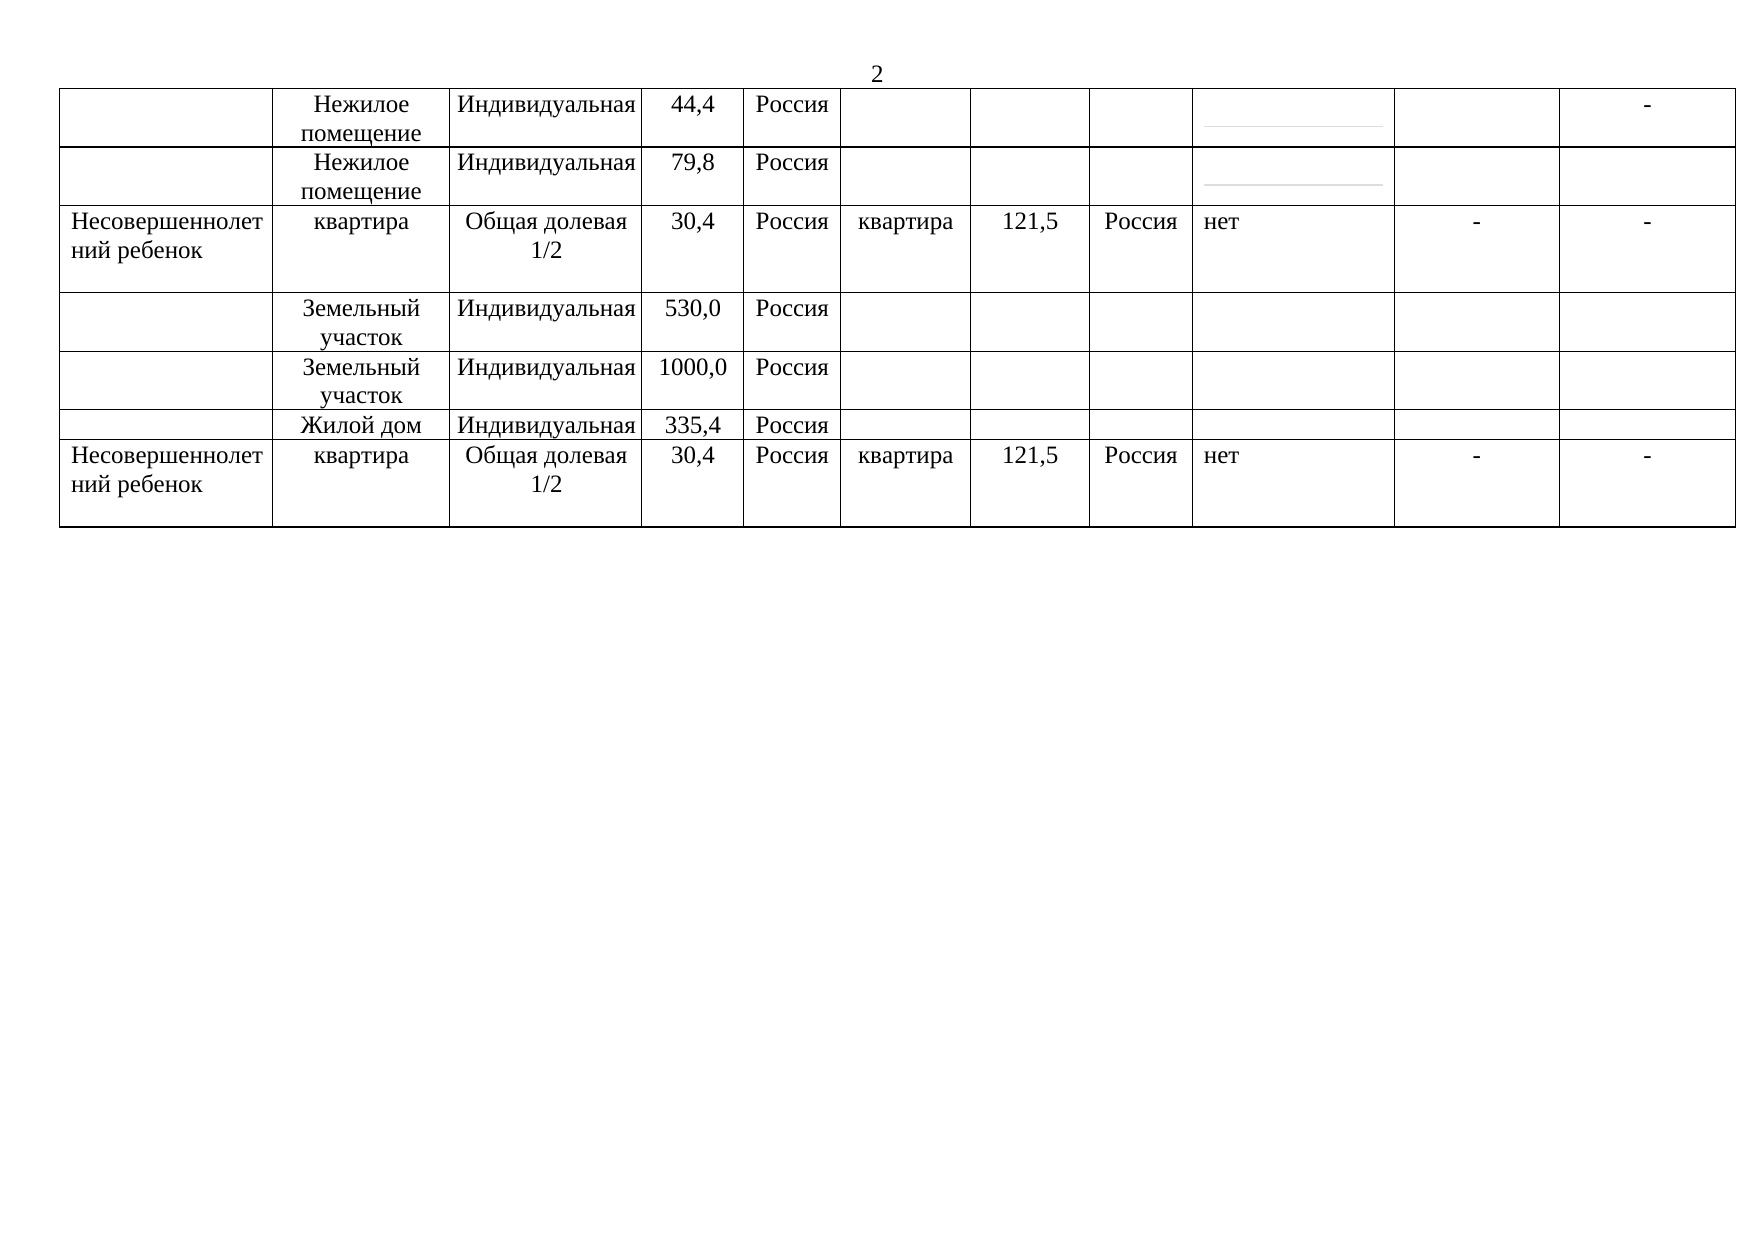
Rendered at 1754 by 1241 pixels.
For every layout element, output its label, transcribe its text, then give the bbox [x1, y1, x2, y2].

table_cell Общая долевая 1/2 [450, 206, 641, 292]
table_cell - [1395, 440, 1559, 526]
table_cell [60, 352, 272, 409]
table_cell Общая долевая 1/2 [450, 440, 641, 526]
table_cell квартира [273, 440, 449, 526]
table_cell - [1560, 89, 1735, 146]
table_cell [971, 410, 1089, 439]
table_cell [841, 410, 970, 439]
table_cell [841, 148, 970, 205]
table_cell Россия [1090, 206, 1192, 292]
table_cell 530,0 [642, 293, 743, 351]
table_cell Индивидуальная [450, 352, 641, 409]
table_cell 30,4 [642, 440, 743, 526]
table_cell [841, 293, 970, 351]
table_cell Россия [744, 410, 840, 439]
table_cell Жилой дом [273, 410, 449, 439]
table_cell [841, 352, 970, 409]
table_cell [971, 89, 1089, 146]
table_cell [971, 352, 1089, 409]
table_cell [1193, 352, 1394, 409]
table_cell нет [1193, 206, 1394, 292]
table_cell [1395, 410, 1559, 439]
table_cell [60, 89, 272, 146]
table_cell Россия [744, 148, 840, 205]
table_cell Россия [744, 440, 840, 526]
table_cell квартира [273, 206, 449, 292]
table_cell Индивидуальная [450, 148, 641, 205]
table_cell квартира [841, 440, 970, 526]
table_cell Несовершеннолетний ребенок [60, 440, 272, 526]
table_cell Индивидуальная [450, 410, 641, 439]
table_cell Россия [744, 89, 840, 146]
table_cell 121,5 [971, 206, 1089, 292]
table_cell [1193, 293, 1394, 351]
table_cell [1193, 410, 1394, 439]
table_cell - [1395, 206, 1559, 292]
table_cell [1090, 352, 1192, 409]
table_cell Индивидуальная [450, 89, 641, 146]
table_cell [1395, 89, 1559, 146]
table_cell [60, 148, 272, 205]
table_cell 79,8 [642, 148, 743, 205]
table_cell Россия [744, 352, 840, 409]
table_cell [1560, 352, 1735, 409]
table_cell - [1560, 440, 1735, 526]
table_cell [841, 89, 970, 146]
table_cell Несовершеннолетний ребенок [60, 206, 272, 292]
table_cell 335,4 [642, 410, 743, 439]
table_cell Земельный участок [273, 293, 449, 351]
table_cell [1193, 148, 1394, 205]
table_cell [1193, 89, 1394, 146]
table_cell [1560, 410, 1735, 439]
table_cell [60, 293, 272, 351]
table_cell - [1560, 206, 1735, 292]
table_cell [1090, 89, 1192, 146]
table_cell 30,4 [642, 206, 743, 292]
table_cell [1560, 148, 1735, 205]
table_cell 121,5 [971, 440, 1089, 526]
table_cell [1560, 293, 1735, 351]
table_cell Индивидуальная [450, 293, 641, 351]
table_cell Россия [744, 206, 840, 292]
table_cell 44,4 [642, 89, 743, 146]
table_cell Нежилое помещение [273, 89, 449, 146]
table_cell [1090, 148, 1192, 205]
table_cell нет [1193, 440, 1394, 526]
table_cell [1395, 148, 1559, 205]
table_cell Россия [1090, 440, 1192, 526]
table_cell 1000,0 [642, 352, 743, 409]
table_cell [971, 293, 1089, 351]
table_cell [60, 410, 272, 439]
table_cell [1395, 293, 1559, 351]
table_cell квартира [841, 206, 970, 292]
table_cell Земельный участок [273, 352, 449, 409]
table_cell [971, 148, 1089, 205]
table_cell [1395, 352, 1559, 409]
table_cell [1090, 293, 1192, 351]
table_cell Нежилое помещение [273, 148, 449, 205]
table_cell [1090, 410, 1192, 439]
table_cell Россия [744, 293, 840, 351]
